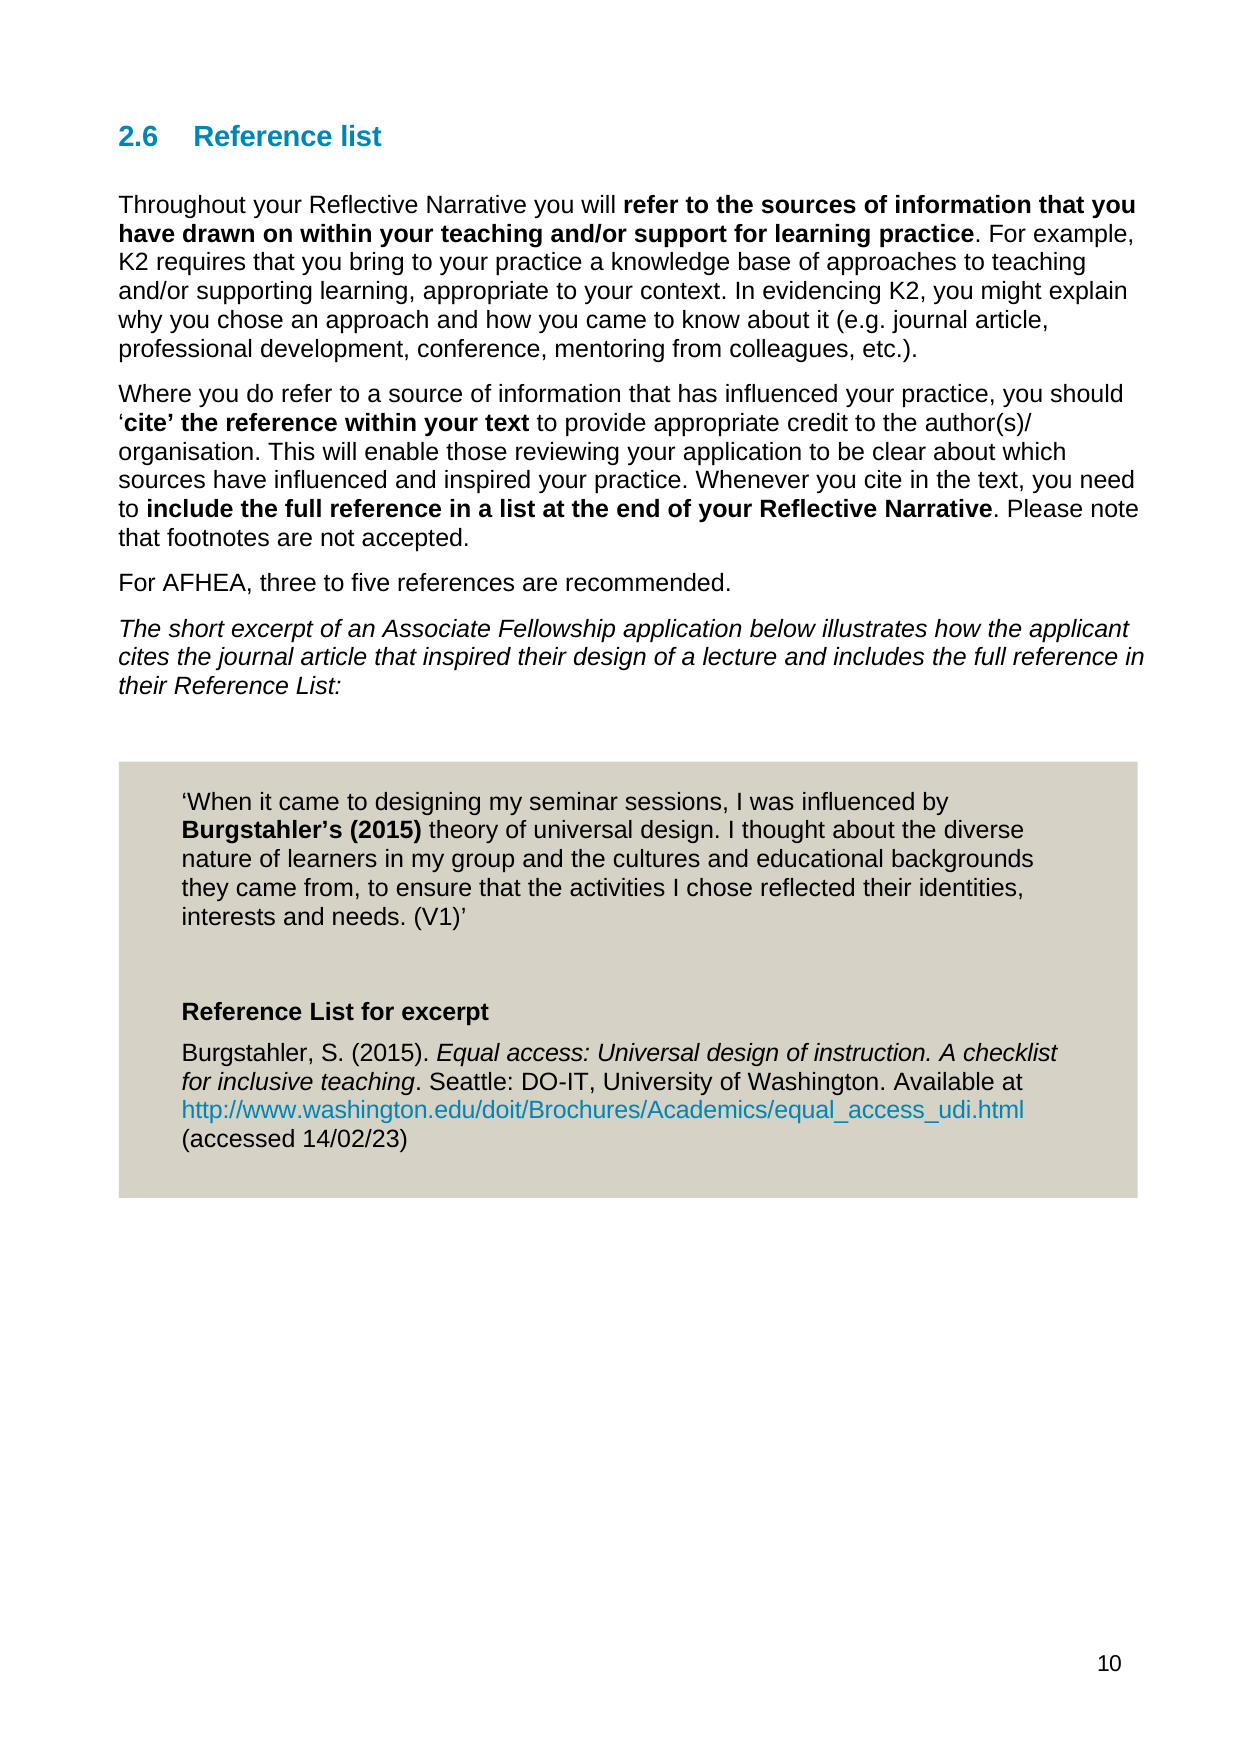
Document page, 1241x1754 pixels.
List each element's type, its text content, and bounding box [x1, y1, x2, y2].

text Where you do refer to a source of information that has influenced your practice, you should ‘cite’ the reference within your text to provide appropriate credit to the author(s)/ organisation. This will enable those reviewing your application to be clear about which sources have influenced and inspired your practice. Whenever you cite in the text, you need to include the full reference in a list at the end of your Reflective Narrative. Please note that footnotes are not accepted. [118, 379, 1151, 552]
text The short excerpt of an Associate Fellowship application below illustrates how the applicant cites the journal article that inspired their design of a lecture and includes the full reference in their Reference List: [118, 614, 1151, 700]
subtitle Reference list [118, 119, 1198, 152]
text For AFHEA, three to five references are recommended. [118, 568, 1151, 597]
text Throughout your Reflective Narrative you will refer to the sources of information that you have drawn on within your teaching and/or support for learning practice. For example, K2 requires that you bring to your practice a knowledge base of approaches to teaching and/or supporting learning, appropriate to your context. In evidencing K2, you might explain why you chose an approach and how you came to know about it (e.g. journal article, professional development, conference, mentoring from colleagues, etc.). [118, 190, 1151, 362]
